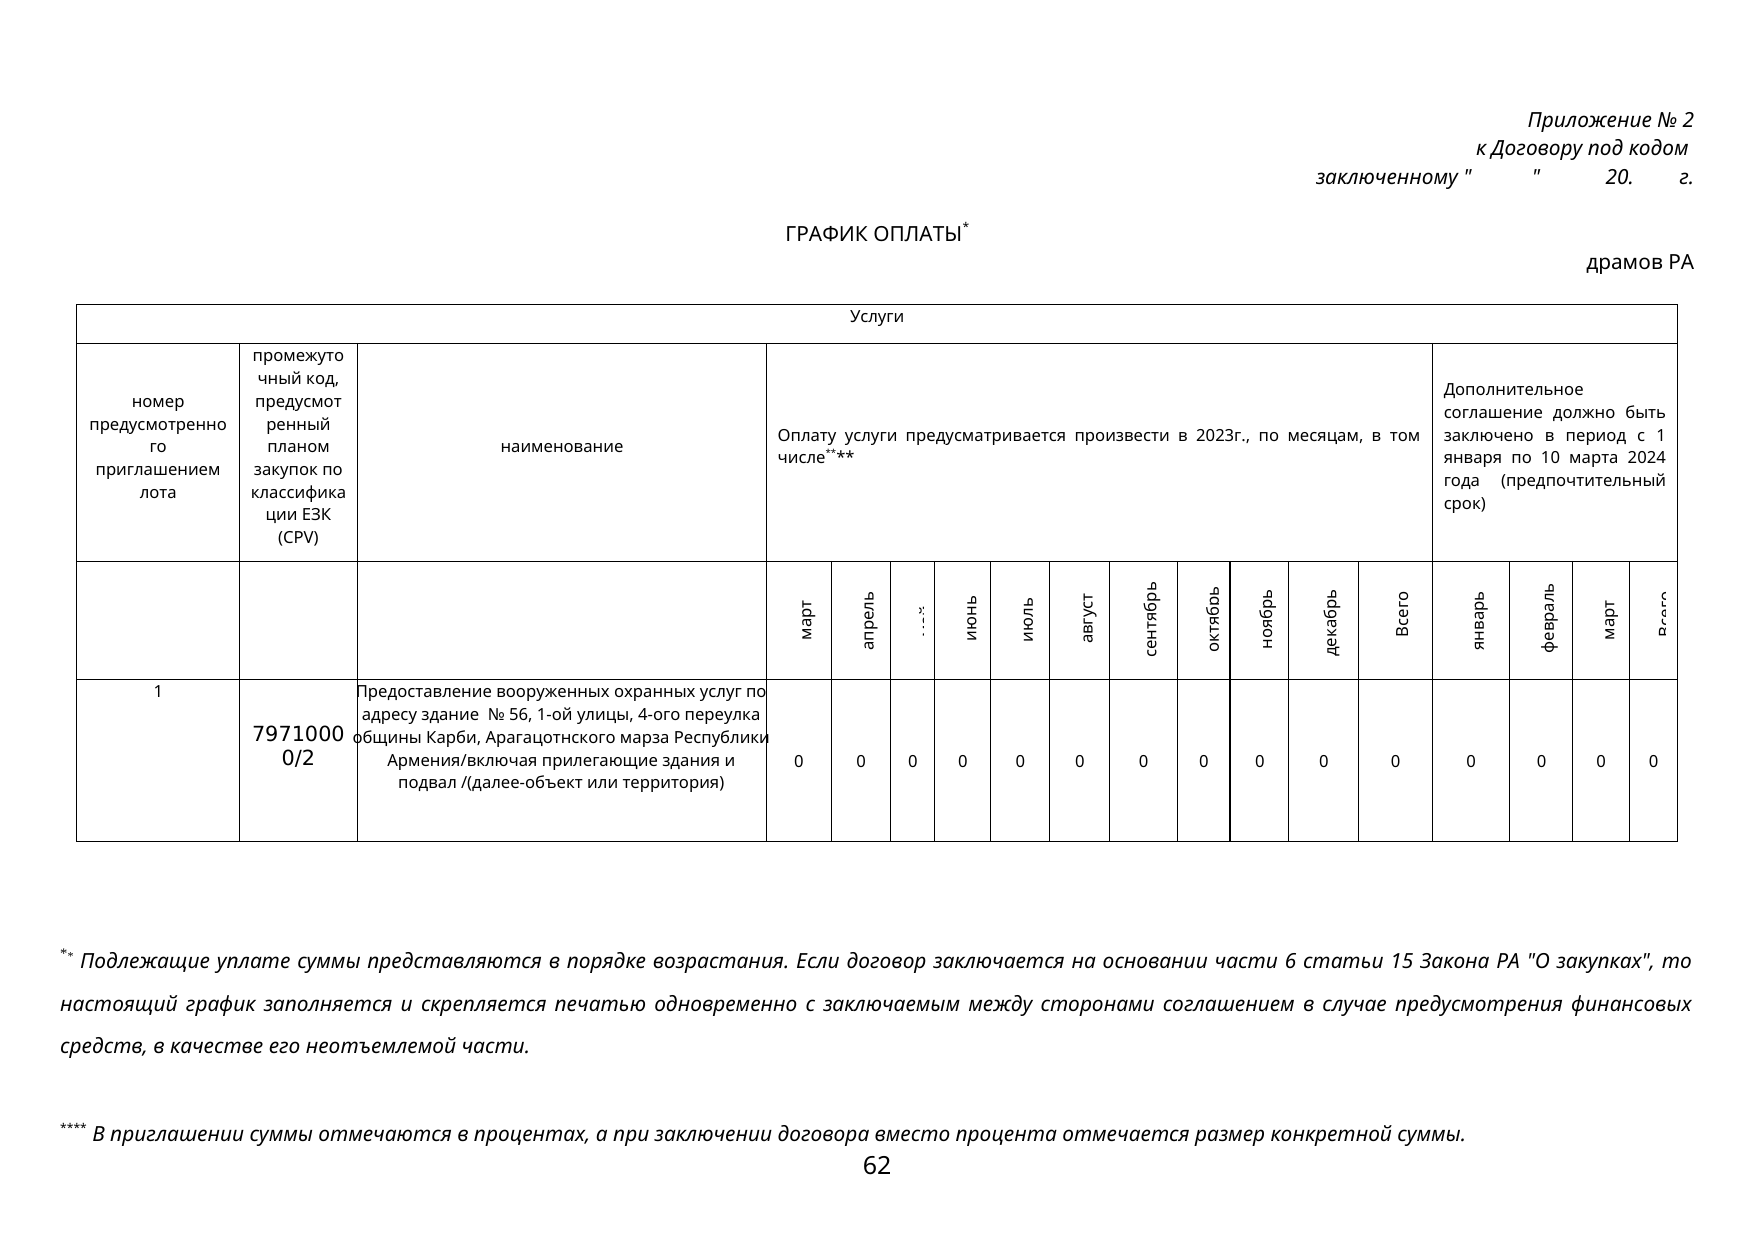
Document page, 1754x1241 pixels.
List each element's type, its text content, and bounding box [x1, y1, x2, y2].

table_cell ноябрь [1231, 562, 1288, 679]
table_cell 0 [1433, 680, 1509, 841]
table_cell август [1050, 562, 1109, 679]
table_cell [358, 562, 766, 679]
table_header Услуги [77, 305, 1677, 343]
table_cell Всего [1359, 562, 1432, 679]
table_cell 0 [1178, 680, 1229, 841]
text Приложение № 2 [60, 105, 1694, 133]
table_cell июнь [935, 562, 990, 679]
table_cell 1 [77, 680, 239, 841]
table_cell [77, 562, 239, 679]
table_cell 0 [1289, 680, 1358, 841]
table_cell Оплату услуги предусматривается произвести в 2023г., по месяцам, в том числе** [767, 344, 1432, 561]
table_cell Предоставление вооруженных охранных услуг по адресу здание № 56, 1-ой улицы, 4-ого переулка общины Карби, Арагацотнского марза Республики Армения/включая прилегающие здания и подвал /(далее-объект или территория) [358, 680, 766, 841]
table_cell май [891, 562, 934, 679]
text драмов РА [60, 247, 1694, 276]
table_cell [240, 562, 357, 679]
table_cell 0 [767, 680, 831, 841]
table_cell 0 [1630, 680, 1677, 841]
table_cell октябрь [1178, 562, 1229, 679]
table_cell 0 [935, 680, 990, 841]
text ГРАФИК ОПЛАТЫ* [60, 219, 1694, 247]
table_cell январь [1433, 562, 1509, 679]
table_cell 0 [891, 680, 934, 841]
table_cell 0 [1231, 680, 1288, 841]
table_cell декабрь [1289, 562, 1358, 679]
table_cell сентябрь [1110, 562, 1177, 679]
table_cell Дополнительное соглашение должно быть заключено в период с 1 января по 10 марта 2024 года (предпочтительный срок) [1433, 344, 1677, 561]
table_cell июль [991, 562, 1049, 679]
table_cell апрель [832, 562, 890, 679]
table_cell 0 [1573, 680, 1629, 841]
table_cell Всего [1630, 562, 1677, 679]
table_cell февраль [1510, 562, 1572, 679]
table_cell промежуточный код, предусмотренный планом закупок по классификации ЕЗК (CPV) [240, 344, 357, 561]
table_cell март [1573, 562, 1629, 679]
table_cell 0 [1359, 680, 1432, 841]
table_cell март [767, 562, 831, 679]
table_cell 0 [1050, 680, 1109, 841]
table_cell 0 [1110, 680, 1177, 841]
table_cell 0 [991, 680, 1049, 841]
text к Договору под кодом заключенному " " 20. г. [60, 133, 1694, 190]
table_cell 79710000/2 [240, 680, 357, 841]
table_cell номер предусмотренного приглашением лота [77, 344, 239, 561]
table_cell 0 [832, 680, 890, 841]
table_cell наименование [358, 344, 766, 561]
table_cell 0 [1510, 680, 1572, 841]
